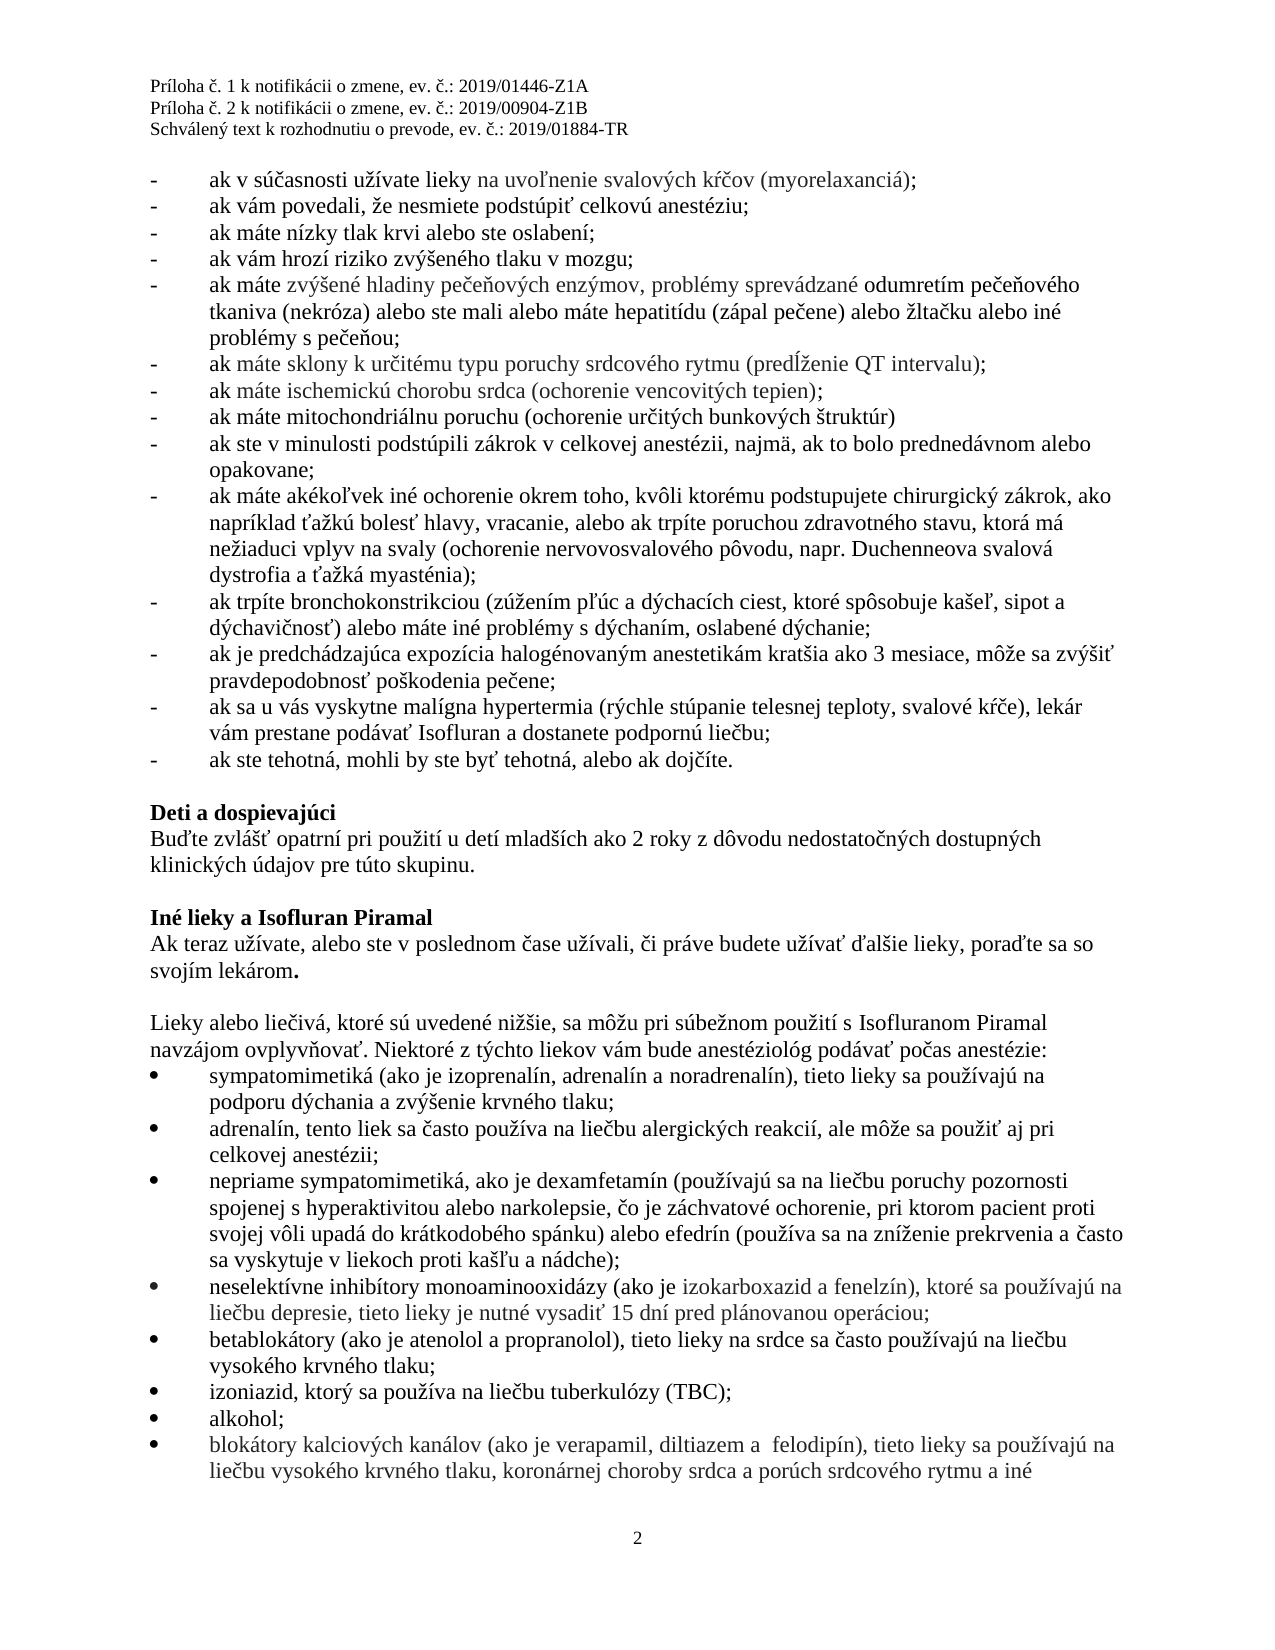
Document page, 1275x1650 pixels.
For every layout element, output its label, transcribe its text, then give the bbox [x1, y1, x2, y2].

list alkohol; [150, 1405, 1125, 1431]
list ak ste v minulosti podstúpili zákrok v celkovej anestézii, najmä, ak to bolo prednedávnom alebo opakovane; [150, 429, 1125, 482]
list neselektívne inhibítory monoaminooxidázy (ako je izokarboxazid a fenelzín), ktoré sa používajú na liečbu depresie, tieto lieky je nutné vysadiť 15 dní pred plánovanou operáciou; [150, 1273, 1125, 1326]
text Iné lieky a Isofluran Piramal [150, 904, 1125, 930]
text Deti a dospievajúci [150, 798, 1125, 825]
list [150, 1431, 1125, 1484]
list ak ste tehotná, mohli by ste byť tehotná, alebo ak dojčíte. [150, 746, 1125, 772]
text Buďte zvlášť opatrní pri použití u detí mladších ako 2 roky z dôvodu nedostatočných dostupných klinických údajov pre túto skupinu. [150, 825, 1125, 878]
text Lieky alebo liečivá, ktoré sú uvedené nižšie, sa môžu pri súbežnom použití s Isofluranom Piramal navzájom ovplyvňovať. Niektoré z týchto liekov vám bude anestéziológ podávať počas anestézie: [150, 1009, 1125, 1062]
list sympatomimetiká (ako je izoprenalín, adrenalín a noradrenalín), tieto lieky sa používajú na podporu dýchania a zvýšenie krvného tlaku; [150, 1062, 1125, 1115]
list ak máte akékoľvek iné ochorenie okrem toho, kvôli ktorému podstupujete chirurgický zákrok, ako napríklad ťažkú bolesť hlavy, vracanie, alebo ak trpíte poruchou zdravotného stavu, ktorá má nežiaduci vplyv na svaly (ochorenie nervovosvalového pôvodu, napr. Duchenneova svalová dystrofia a ťažká myasténia); [150, 482, 1125, 588]
list ak máte nízky tlak krvi alebo ste oslabení; [150, 219, 1125, 245]
list ak máte zvýšené hladiny pečeňových enzýmov, problémy sprevádzané odumretím pečeňového tkaniva (nekróza) alebo ste mali alebo máte hepatitídu (zápal pečene) alebo žltačku alebo iné problémy s pečeňou; [150, 271, 1125, 351]
list ak trpíte bronchokonstrikciou (zúžením pľúc a dýchacích ciest, ktoré spôsobuje kašeľ, sipot a dýchavičnosť) alebo máte iné problémy s dýchaním, oslabené dýchanie; [150, 588, 1125, 640]
list ak máte mitochondriálnu poruchu (ochorenie určitých bunkových štruktúr) [150, 403, 1125, 429]
list ak vám hrozí riziko zvýšeného tlaku v mozgu; [150, 245, 1125, 271]
list ak vám povedali, že nesmiete podstúpiť celkovú anestéziu; [150, 192, 1125, 219]
list ak v súčasnosti užívate lieky na uvoľnenie svalových kŕčov (myorelaxanciá); [150, 166, 1125, 192]
list ak máte ischemickú chorobu srdca (ochorenie vencovitých tepien); [150, 377, 1125, 403]
list ak sa u vás vyskytne malígna hypertermia (rýchle stúpanie telesnej teploty, svalové kŕče), lekár vám prestane podávať Isofluran a dostanete podpornú liečbu; [150, 693, 1125, 746]
list ak máte sklony k určitému typu poruchy srdcového rytmu (predĺženie QT intervalu); [150, 351, 1125, 377]
list nepriame sympatomimetiká, ako je dexamfetamín (používajú sa na liečbu poruchy pozornosti spojenej s hyperaktivitou alebo narkolepsie, čo je záchvatové ochorenie, pri ktorom pacient proti svojej vôli upadá do krátkodobého spánku) alebo efedrín (používa sa na zníženie prekrvenia a často sa vyskytuje v liekoch proti kašľu a nádche); [150, 1167, 1125, 1273]
list ak je predchádzajúca expozícia halogénovaným anestetikám kratšia ako 3 mesiace, môže sa zvýšiť pravdepodobnosť poškodenia pečene; [150, 640, 1125, 693]
list izoniazid, ktorý sa používa na liečbu tuberkulózy (TBC); [150, 1378, 1125, 1405]
text Ak teraz užívate, alebo ste v poslednom čase užívali, či práve budete užívať ďalšie lieky, poraďte sa so svojím lekárom. [150, 930, 1125, 983]
list adrenalín, tento liek sa často používa na liečbu alergických reakcií, ale môže sa použiť aj pri celkovej anestézii; [150, 1115, 1125, 1167]
list betablokátory (ako je atenolol a propranolol), tieto lieky na srdce sa často používajú na liečbu vysokého krvného tlaku; [150, 1326, 1125, 1378]
